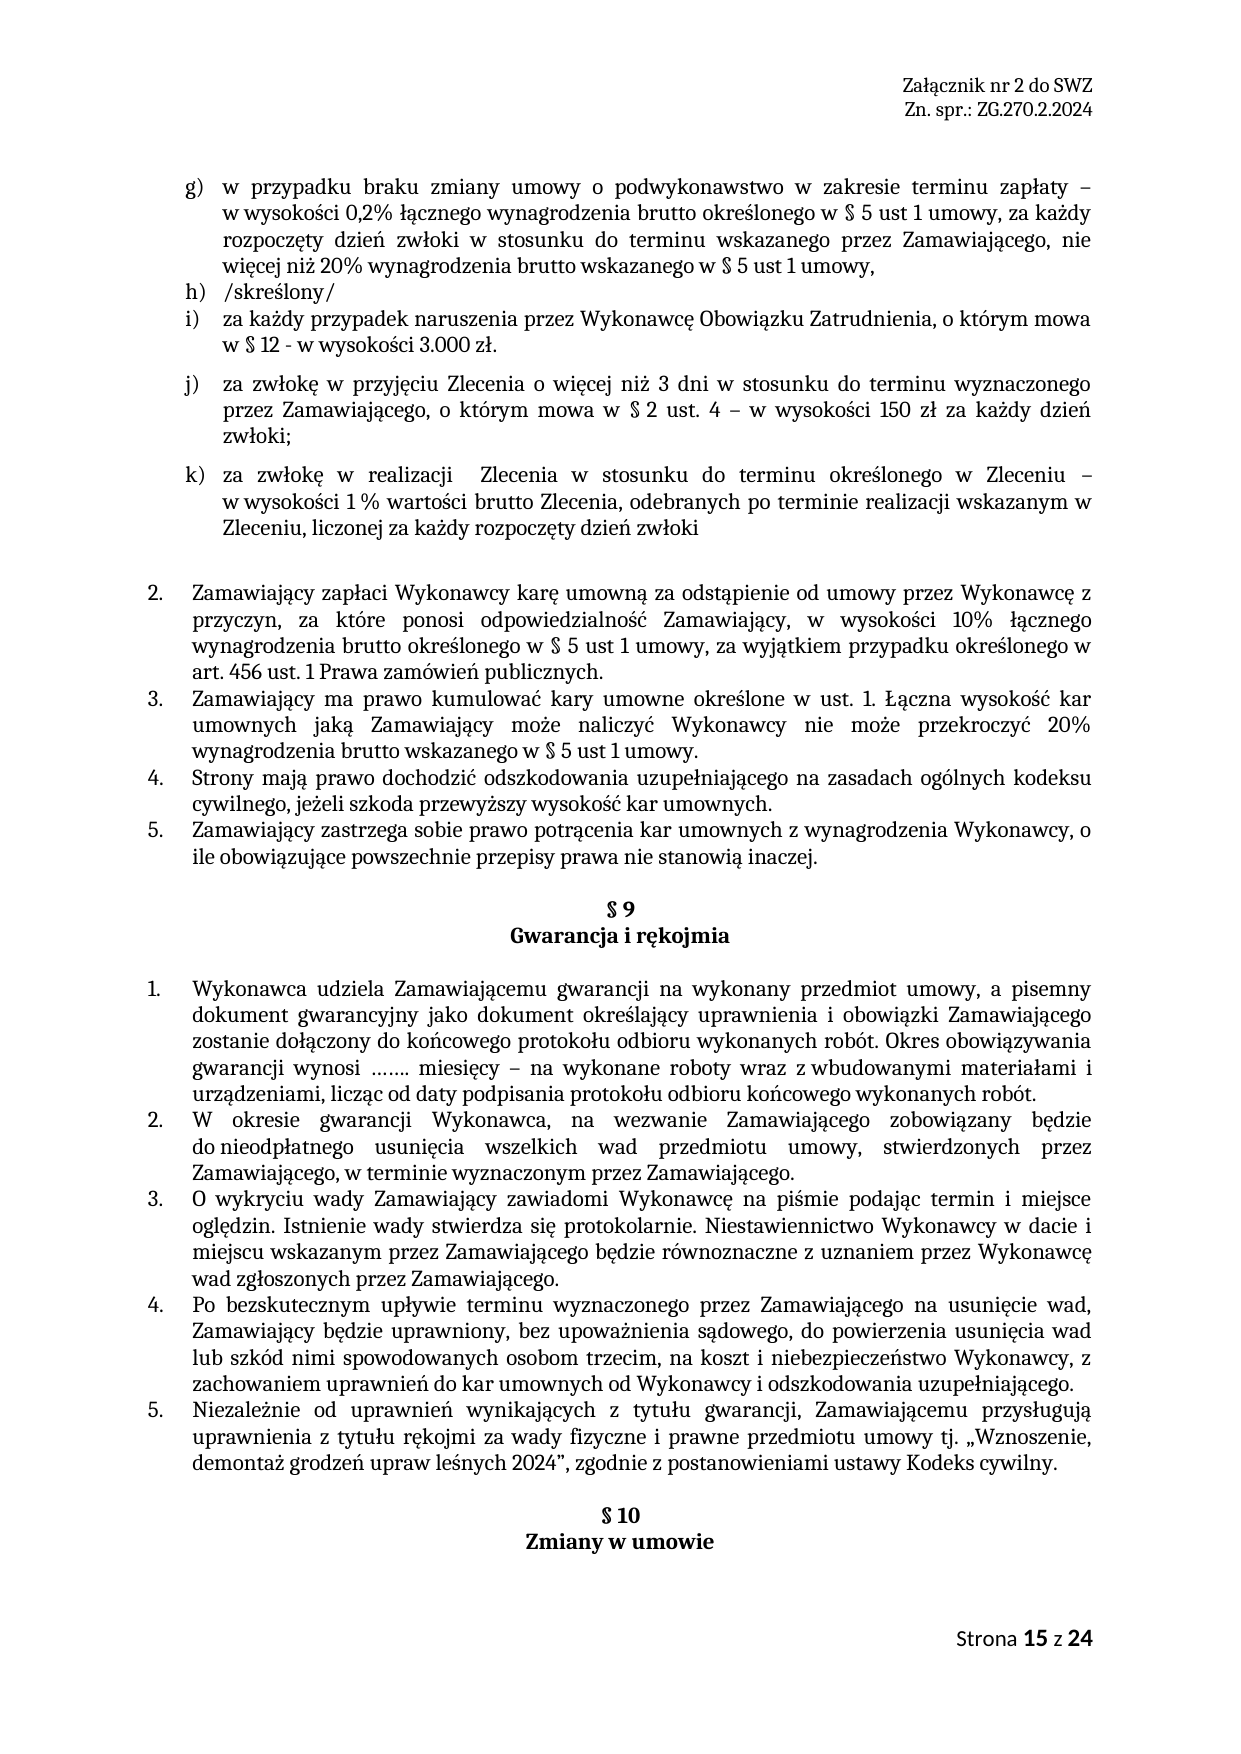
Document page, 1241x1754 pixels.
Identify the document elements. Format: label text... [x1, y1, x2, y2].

list za zwłokę w przyjęciu Zlecenia o więcej niż 3 dni w stosunku do terminu wyznaczonego przez Zamawiającego, o którym mowa w § 2 ust. 4 – w wysokości 150 zł za każdy dzień zwłoki; [185, 371, 1093, 450]
text 4. Po bezskutecznym upływie terminu wyznaczonego przez Zamawiającego na usunięcie wad, Zamawiający będzie uprawniony, bez upoważnienia sądowego, do powierzenia usunięcia wad lub szkód nimi spowodowanych osobom trzecim, na koszt i niebezpieczeństwo Wykonawcy, z zachowaniem uprawnień do kar umownych od Wykonawcy i odszkodowania uzupełniającego. [148, 1292, 1093, 1397]
text 1. Wykonawca udziela Zamawiającemu gwarancji na wykonany przedmiot umowy, a pisemny dokument gwarancyjny jako dokument określający uprawnienia i obowiązki Zamawiającego zostanie dołączony do końcowego protokołu odbioru wykonanych robót. Okres obowiązywania gwarancji wynosi ……. miesięcy – na wykonane roboty wraz z wbudowanymi materiałami i urządzeniami, licząc od daty podpisania protokołu odbioru końcowego wykonanych robót. [148, 975, 1093, 1107]
list w przypadku braku zmiany umowy o podwykonawstwo w zakresie terminu zapłaty – w wysokości 0,2% łącznego wynagrodzenia brutto określonego w § 5 ust 1 umowy, za każdy rozpoczęty dzień zwłoki w stosunku do terminu wskazanego przez Zamawiającego, nie więcej niż 20% wynagrodzenia brutto wskazanego w § 5 ust 1 umowy, [185, 174, 1093, 279]
list za każdy przypadek naruszenia przez Wykonawcę Obowiązku Zatrudnienia, o którym mowa w § 12 - w wysokości 3.000 zł. [185, 305, 1093, 358]
text § 10 [148, 1502, 1093, 1529]
list /skreślony/ [185, 279, 1093, 305]
text Zmiany w umowie [148, 1529, 1093, 1555]
text 4. Strony mają prawo dochodzić odszkodowania uzupełniającego na zasadach ogólnych kodeksu cywilnego, jeżeli szkoda przewyższy wysokość kar umownych. [148, 764, 1093, 817]
text 3. Zamawiający ma prawo kumulować kary umowne określone w ust. 1. Łączna wysokość kar umownych jaką Zamawiający może naliczyć Wykonawcy nie może przekroczyć 20% wynagrodzenia brutto wskazanego w § 5 ust 1 umowy. [148, 686, 1093, 764]
text 5. Zamawiający zastrzega sobie prawo potrącenia kar umownych z wynagrodzenia Wykonawcy, o ile obowiązujące powszechnie przepisy prawa nie stanowią inaczej. [148, 817, 1093, 870]
text 3. O wykryciu wady Zamawiający zawiadomi Wykonawcę na piśmie podając termin i miejsce oględzin. Istnienie wady stwierdza się protokolarnie. Niestawiennictwo Wykonawcy w dacie i miejscu wskazanym przez Zamawiającego będzie równoznaczne z uznaniem przez Wykonawcę wad zgłoszonych przez Zamawiającego. [148, 1186, 1093, 1292]
text 2. W okresie gwarancji Wykonawca, na wezwanie Zamawiającego zobowiązany będzie do nieodpłatnego usunięcia wszelkich wad przedmiotu umowy, stwierdzonych przez Zamawiającego, w terminie wyznaczonym przez Zamawiającego. [148, 1107, 1093, 1186]
text 5. Niezależnie od uprawnień wynikających z tytułu gwarancji, Zamawiającemu przysługują uprawnienia z tytułu rękojmi za wady fizyczne i prawne przedmiotu umowy tj. „Wznoszenie, demontaż grodzeń upraw leśnych 2024”, zgodnie z postanowieniami ustawy Kodeks cywilny. [148, 1397, 1093, 1476]
list za zwłokę w realizacji Zlecenia w stosunku do terminu określonego w Zleceniu – w wysokości 1 % wartości brutto Zlecenia, odebranych po terminie realizacji wskazanym w Zleceniu, liczonej za każdy rozpoczęty dzień zwłoki [185, 462, 1093, 541]
text § 9 [148, 896, 1093, 923]
text 2. Zamawiający zapłaci Wykonawcy karę umowną za odstąpienie od umowy przez Wykonawcę z przyczyn, za które ponosi odpowiedzialność Zamawiający, w wysokości 10% łącznego wynagrodzenia brutto określonego w § 5 ust 1 umowy, za wyjątkiem przypadku określonego w art. 456 ust. 1 Prawa zamówień publicznych. [148, 580, 1093, 686]
text Gwarancja i rękojmia [148, 923, 1093, 949]
